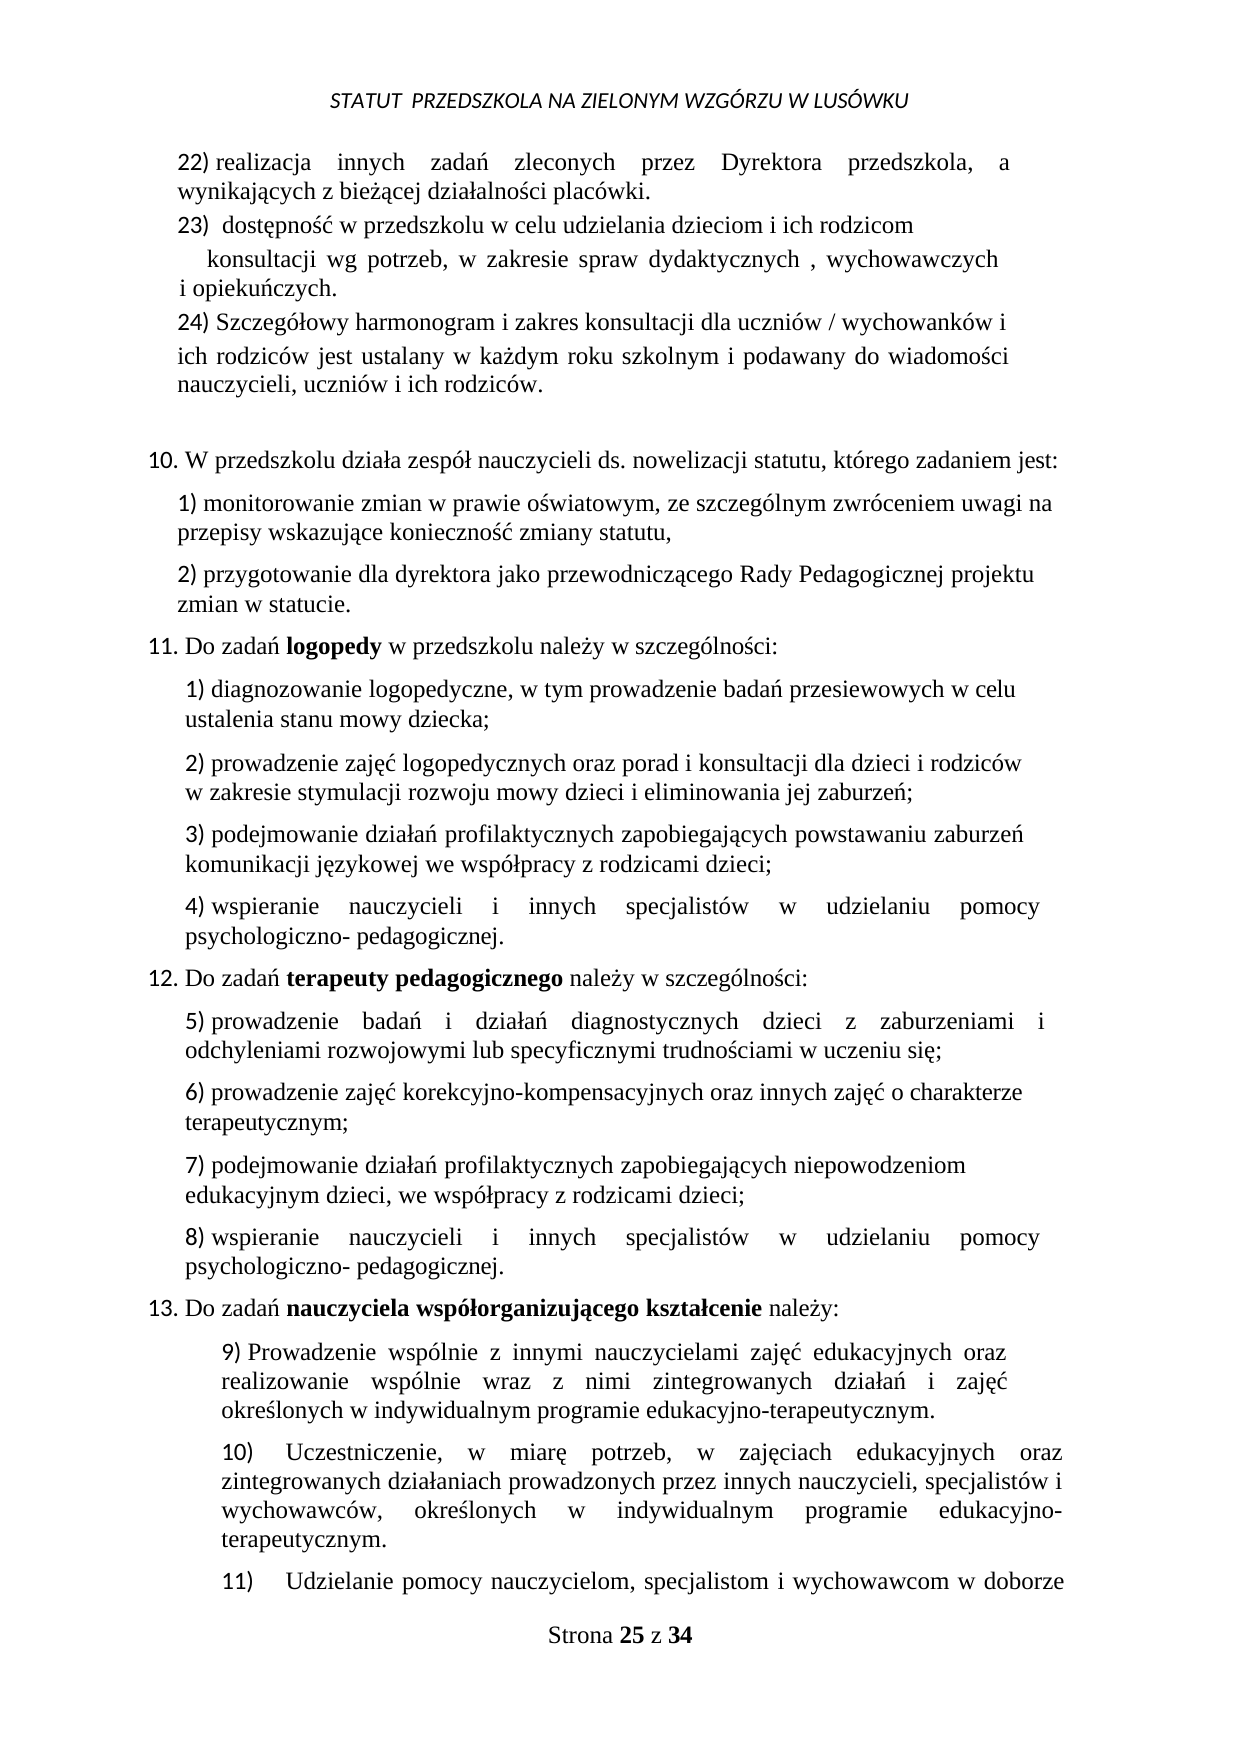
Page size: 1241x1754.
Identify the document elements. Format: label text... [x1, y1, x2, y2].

list diagnozowanie logopedyczne, w tym prowadzenie badań przesiewowych w celu [185, 673, 1105, 703]
list Uczestniczenie, w miarę potrzeb, w zajęciach edukacyjnych oraz zintegrowanych działaniach prowadzonych przez innych nauczycieli, specjalistów i wychowawców, określonych w indywidualnym programie edukacyjno-terapeutycznym. [221, 1436, 1063, 1553]
list wspieranie nauczycieli i innych specjalistów w udzielaniu pomocy psychologiczno- pedagogicznej. [185, 1221, 1041, 1280]
text konsultacji wg potrzeb, w zakresie spraw dydaktycznych , wychowawczych i opiekuńczych. [135, 244, 1010, 302]
text ustalenia stanu mowy dziecka; [185, 703, 1105, 734]
text ich rodziców jest ustalany w każdym roku szkolnym i podawany do wiadomości nauczycieli, uczniów i ich rodziców. [177, 341, 1010, 398]
list Do zadań nauczyciela współorganizującego kształcenie należy: [147, 1292, 1105, 1323]
list przygotowanie dla dyrektora jako przewodniczącego Rady Pedagogicznej projektu zmian w statucie. [177, 559, 1034, 618]
list Do zadań logopedy w przedszkolu należy w szczególności: [147, 630, 1105, 661]
list W przedszkolu działa zespół nauczycieli ds. nowelizacji statutu, którego zadaniem jest: [147, 444, 1105, 474]
list Prowadzenie wspólnie z innymi nauczycielami zajęć edukacyjnych oraz realizowanie wspólnie wraz z nimi zintegrowanych działań i zajęć określonych w indywidualnym programie edukacyjno-terapeutycznym. [221, 1336, 1007, 1424]
list prowadzenie zajęć logopedycznych oraz porad i konsultacji dla dzieci i rodziców [185, 747, 1105, 777]
list monitorowanie zmian w prawie oświatowym, ze szczególnym zwróceniem uwagi na przepisy wskazujące konieczność zmiany statutu, [177, 487, 1053, 546]
list podejmowanie działań profilaktycznych zapobiegających niepowodzeniom edukacyjnym dzieci, we współpracy z rodzicami dzieci; [185, 1149, 966, 1209]
list wspieranie nauczycieli i innych specjalistów w udzielaniu pomocy psychologiczno- pedagogicznej. [185, 890, 1041, 949]
text w zakresie stymulacji rozwoju mowy dzieci i eliminowania jej zaburzeń; [185, 777, 1105, 806]
list realizacja innych zadań zleconych przez Dyrektora przedszkola, a wynikających z bieżącej działalności placówki. [177, 146, 1010, 205]
list dostępność w przedszkolu w celu udzielania dzieciom i ich rodzicom [177, 209, 1010, 240]
list Szczegółowy harmonogram i zakres konsultacji dla uczniów / wychowanków i [177, 306, 1010, 337]
list prowadzenie zajęć korekcyjno-kompensacyjnych oraz innych zajęć o charakterze [185, 1076, 1105, 1107]
text terapeutycznym; [185, 1107, 1105, 1137]
list Do zadań terapeuty pedagogicznego należy w szczególności: [147, 962, 1105, 992]
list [221, 1565, 1064, 1596]
list prowadzenie badań i działań diagnostycznych dzieci z zaburzeniami i odchyleniami rozwojowymi lub specyficznymi trudnościami w uczeniu się; [185, 1005, 1045, 1064]
list podejmowanie działań profilaktycznych zapobiegających powstawaniu zaburzeń komunikacji językowej we współpracy z rodzicami dzieci; [185, 818, 1024, 877]
